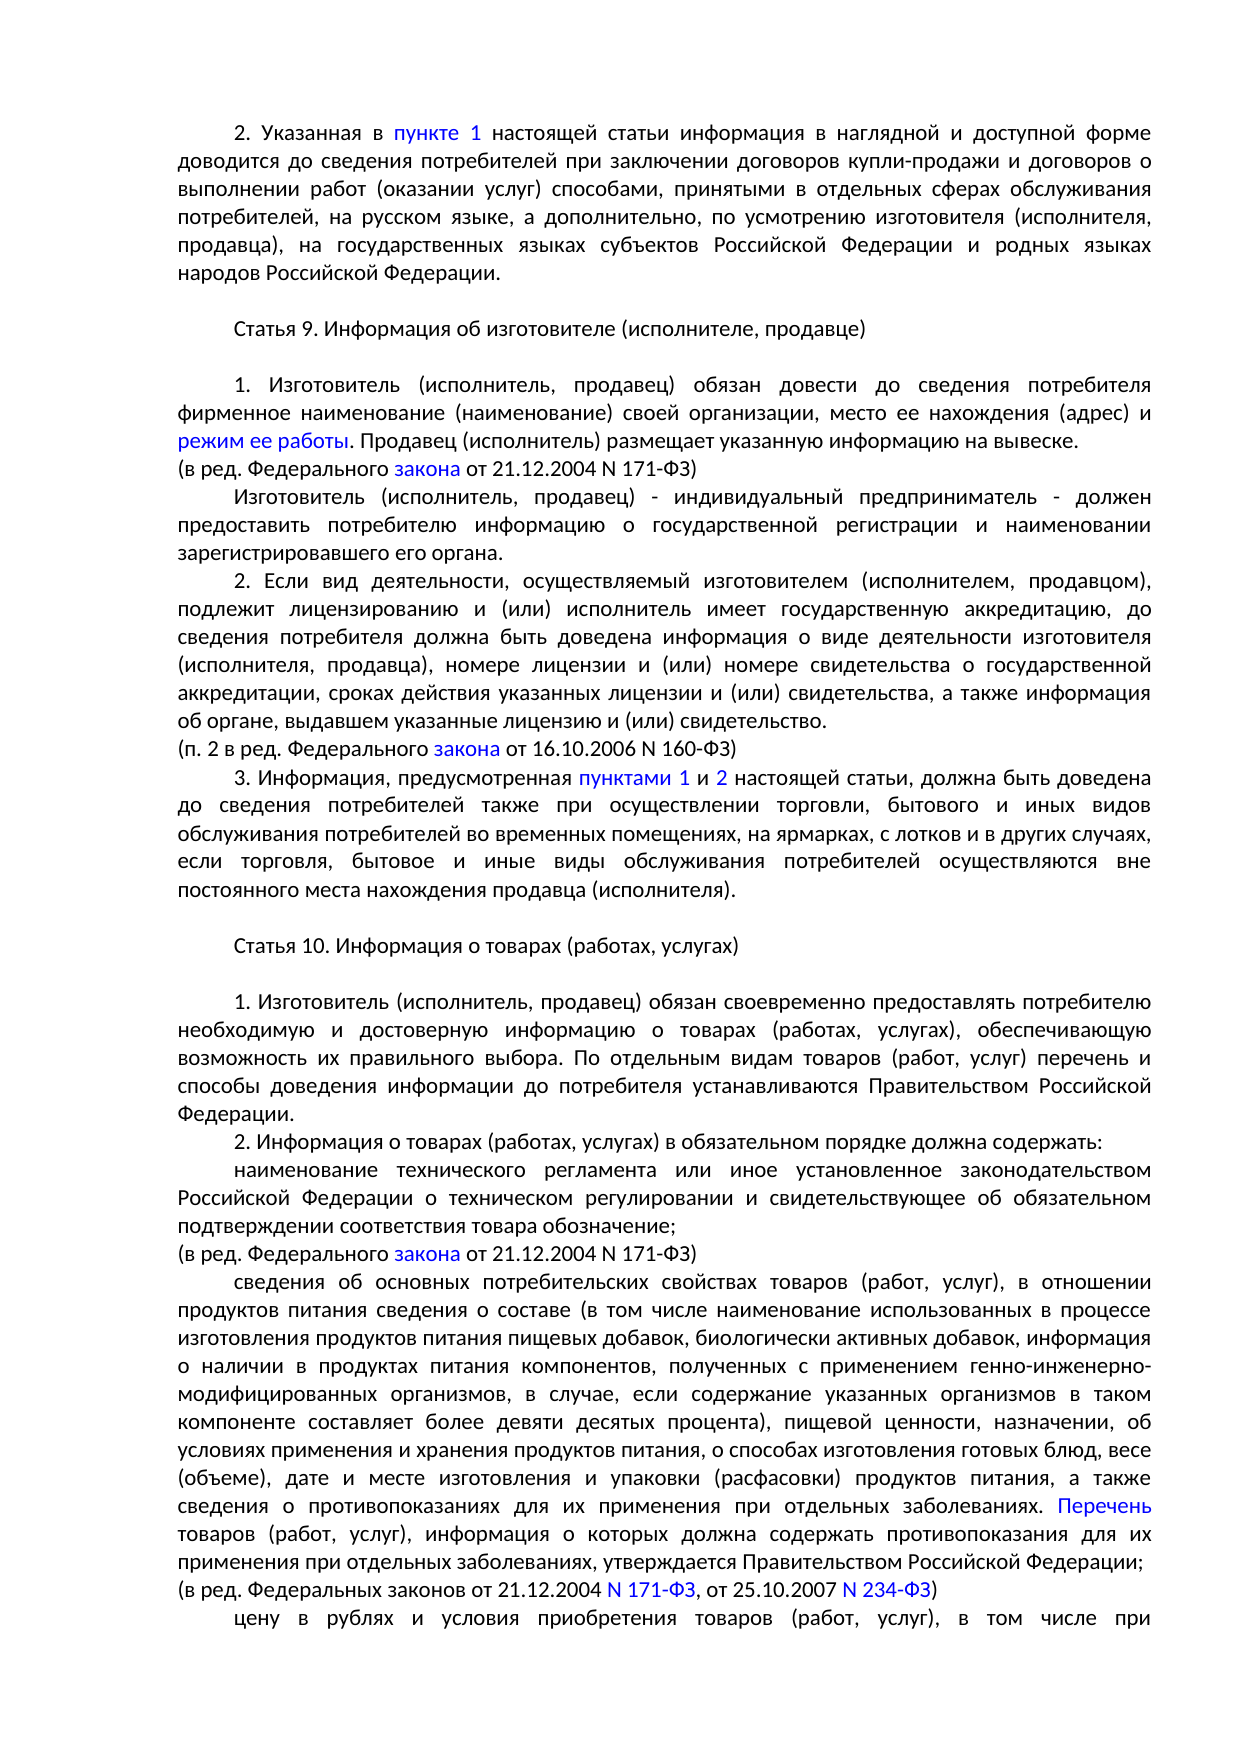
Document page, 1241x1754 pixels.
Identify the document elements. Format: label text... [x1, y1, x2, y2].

text (п. 2 в ред. Федерального закона от 16.10.2006 N 160-ФЗ) [177, 734, 1152, 763]
text Статья 10. Информация о товарах (работах, услугах) [177, 931, 1152, 959]
text 3. Информация, предусмотренная пунктами 1 и 2 настоящей статьи, должна быть доведена до сведения потребителей также при осуществлении торговли, бытового и иных видов обслуживания потребителей во временных помещениях, на ярмарках, с лотков и в других случаях, если торговля, бытовое и иные виды обслуживания потребителей осуществляются вне постоянного места нахождения продавца (исполнителя). [177, 763, 1152, 903]
text наименование технического регламента или иное установленное законодательством Российской Федерации о техническом регулировании и свидетельствующее об обязательном подтверждении соответствия товара обозначение; [177, 1155, 1152, 1239]
text 1. Изготовитель (исполнитель, продавец) обязан довести до сведения потребителя фирменное наименование (наименование) своей организации, место ее нахождения (адрес) и режим ее работы. Продавец (исполнитель) размещает указанную информацию на вывеске. [177, 370, 1152, 454]
text (в ред. Федерального закона от 21.12.2004 N 171-ФЗ) [177, 454, 1152, 482]
text Изготовитель (исполнитель, продавец) - индивидуальный предприниматель - должен предоставить потребителю информацию о государственной регистрации и наименовании зарегистрировавшего его органа. [177, 482, 1152, 566]
text 2. Указанная в пункте 1 настоящей статьи информация в наглядной и доступной форме доводится до сведения потребителей при заключении договоров купли-продажи и договоров о выполнении работ (оказании услуг) способами, принятыми в отдельных сферах обслуживания потребителей, на русском языке, а дополнительно, по усмотрению изготовителя (исполнителя, продавца), на государственных языках субъектов Российской Федерации и родных языках народов Российской Федерации. [177, 118, 1152, 286]
text сведения об основных потребительских свойствах товаров (работ, услуг), в отношении продуктов питания сведения о составе (в том числе наименование использованных в процессе изготовления продуктов питания пищевых добавок, биологически активных добавок, информация о наличии в продуктах питания компонентов, полученных с применением генно-инженерно-модифицированных организмов, в случае, если содержание указанных организмов в таком компоненте составляет более девяти десятых процента), пищевой ценности, назначении, об условиях применения и хранения продуктов питания, о способах изготовления готовых блюд, весе (объеме), дате и месте изготовления и упаковки (расфасовки) продуктов питания, а также сведения о противопоказаниях для их применения при отдельных заболеваниях. Перечень товаров (работ, услуг), информация о которых должна содержать противопоказания для их применения при отдельных заболеваниях, утверждается Правительством Российской Федерации; [177, 1267, 1152, 1575]
text 2. Если вид деятельности, осуществляемый изготовителем (исполнителем, продавцом), подлежит лицензированию и (или) исполнитель имеет государственную аккредитацию, до сведения потребителя должна быть доведена информация о виде деятельности изготовителя (исполнителя, продавца), номере лицензии и (или) номере свидетельства о государственной аккредитации, сроках действия указанных лицензии и (или) свидетельства, а также информация об органе, выдавшем указанные лицензию и (или) свидетельство. [177, 566, 1152, 734]
text (в ред. Федеральных законов от 21.12.2004 N 171-ФЗ, от 25.10.2007 N 234-ФЗ) [177, 1575, 1152, 1603]
text 2. Информация о товарах (работах, услугах) в обязательном порядке должна содержать: [177, 1127, 1152, 1155]
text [177, 1603, 1152, 1631]
text Статья 9. Информация об изготовителе (исполнителе, продавце) [177, 314, 1152, 342]
text 1. Изготовитель (исполнитель, продавец) обязан своевременно предоставлять потребителю необходимую и достоверную информацию о товарах (работах, услугах), обеспечивающую возможность их правильного выбора. По отдельным видам товаров (работ, услуг) перечень и способы доведения информации до потребителя устанавливаются Правительством Российской Федерации. [177, 987, 1152, 1127]
text (в ред. Федерального закона от 21.12.2004 N 171-ФЗ) [177, 1239, 1152, 1267]
